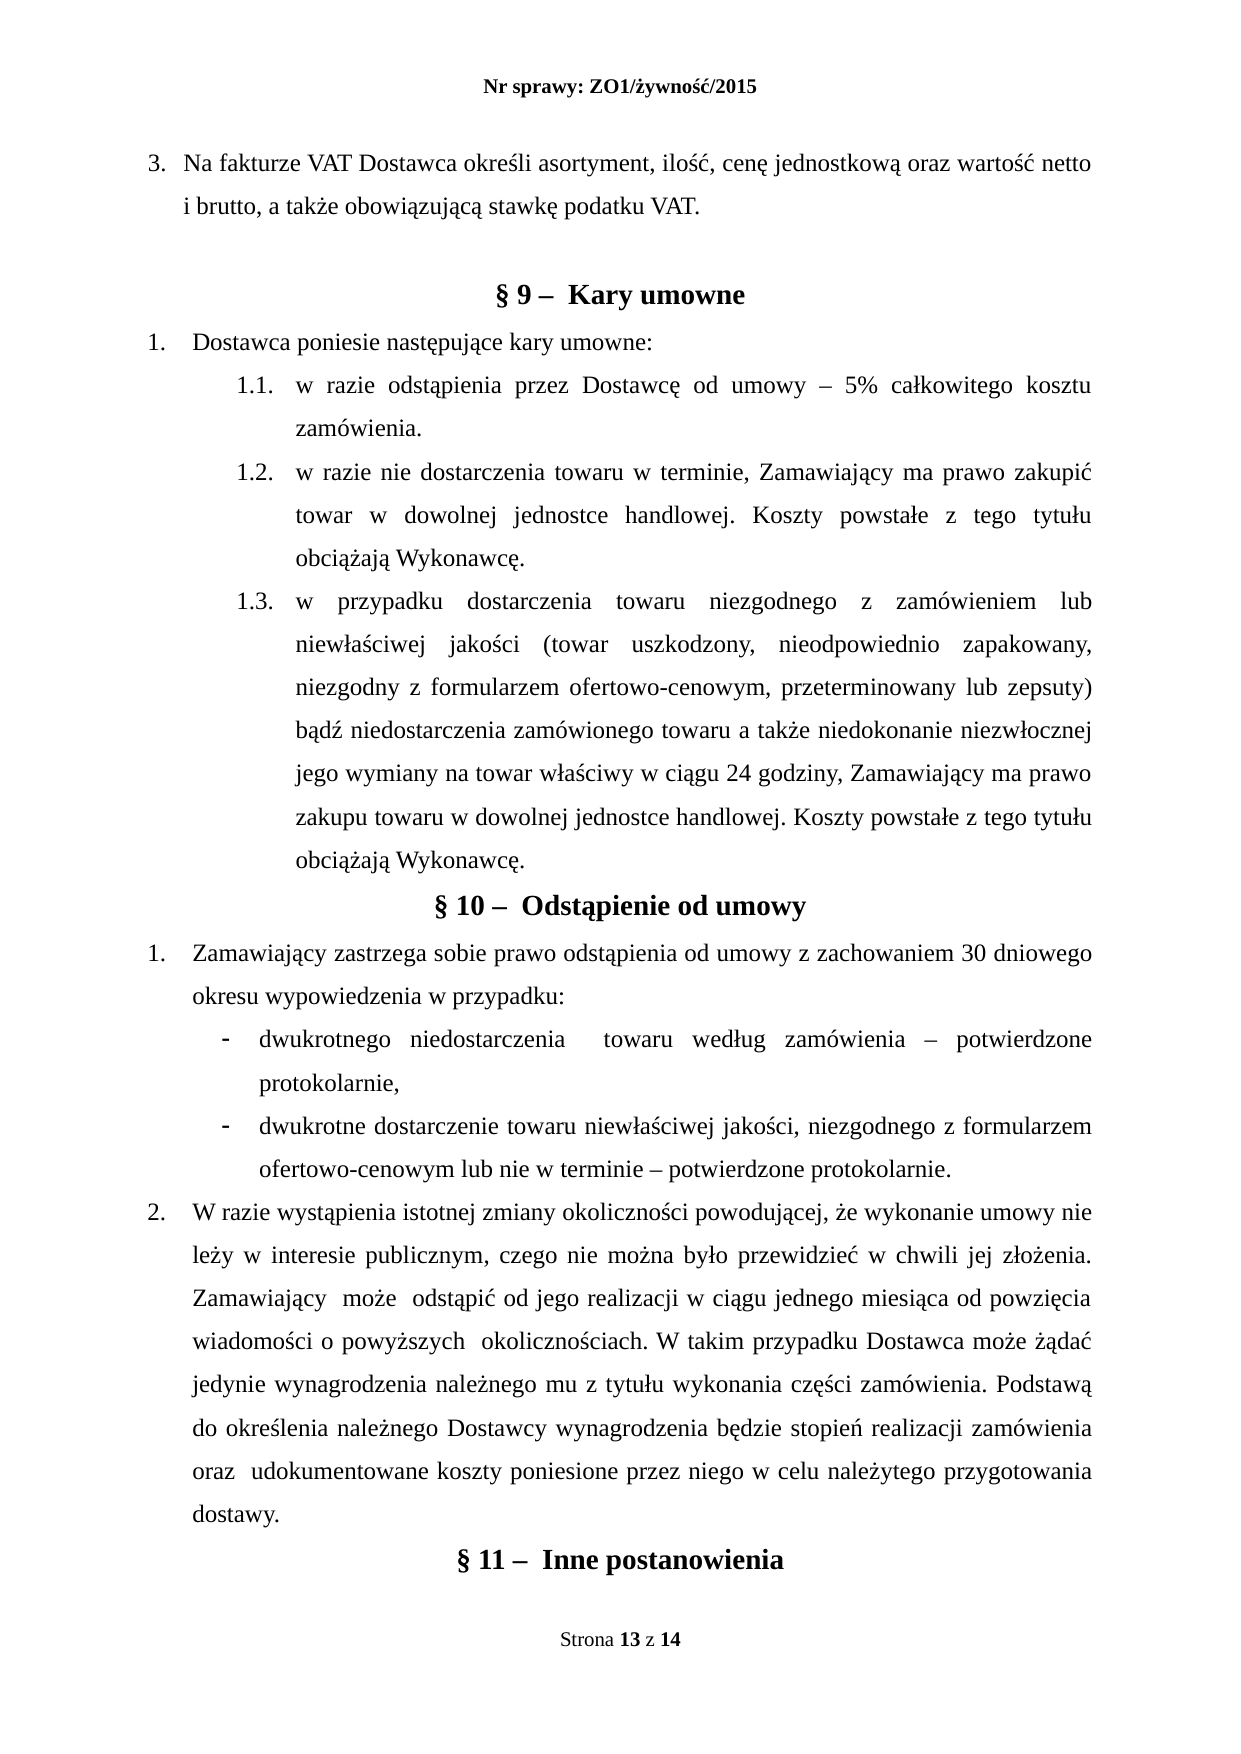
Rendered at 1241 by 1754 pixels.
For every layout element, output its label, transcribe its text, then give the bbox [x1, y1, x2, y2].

list Na fakturze VAT Dostawca określi asortyment, ilość, cenę jednostkową oraz wartość netto i brutto, a także obowiązującą stawkę podatku VAT. [148, 148, 1093, 219]
list dwukrotnego niedostarczenia towaru według zamówienia – potwierdzone protokolarnie, [221, 1024, 1093, 1096]
text § 9 – Kary umowne [148, 277, 1093, 311]
text § 10 – Odstąpienie od umowy [148, 888, 1093, 921]
list Dostawca poniesie następujące kary umowne: [147, 327, 1093, 356]
list dwukrotne dostarczenie towaru niewłaściwej jakości, niezgodnego z formularzem ofertowo-cenowym lub nie w terminie – potwierdzone protokolarnie. [221, 1111, 1093, 1183]
text § 11 – Inne postanowienia [148, 1542, 1093, 1576]
list w razie odstąpienia przez Dostawcę od umowy – 5% całkowitego kosztu zamówienia. [236, 370, 1093, 442]
list W razie wystąpienia istotnej zmiany okoliczności powodującej, że wykonanie umowy nie leży w interesie publicznym, czego nie można było przewidzieć w chwili jej złożenia. Zamawiający może odstąpić od jego realizacji w ciągu jednego miesiąca od powzięcia wiadomości o powyższych okolicznościach. W takim przypadku Dostawca może żądać jedynie wynagrodzenia należnego mu z tytułu wykonania części zamówienia. Podstawą do określenia należnego Dostawcy wynagrodzenia będzie stopień realizacji zamówienia oraz udokumentowane koszty poniesione przez niego w celu należytego przygotowania dostawy. [147, 1197, 1093, 1528]
list w razie nie dostarczenia towaru w terminie, Zamawiający ma prawo zakupić towar w dowolnej jednostce handlowej. Koszty powstałe z tego tytułu obciążają Wykonawcę. [236, 457, 1093, 572]
list Zamawiający zastrzega sobie prawo odstąpienia od umowy z zachowaniem 30 dniowego okresu wypowiedzenia w przypadku: [147, 938, 1093, 1010]
list w przypadku dostarczenia towaru niezgodnego z zamówieniem lub niewłaściwej jakości (towar uszkodzony, nieodpowiednio zapakowany, niezgodny z formularzem ofertowo-cenowym, przeterminowany lub zepsuty) bądź niedostarczenia zamówionego towaru a także niedokonanie niezwłocznej jego wymiany na towar właściwy w ciągu 24 godziny, Zamawiający ma prawo zakupu towaru w dowolnej jednostce handlowej. Koszty powstałe z tego tytułu obciążają Wykonawcę. [236, 586, 1093, 873]
